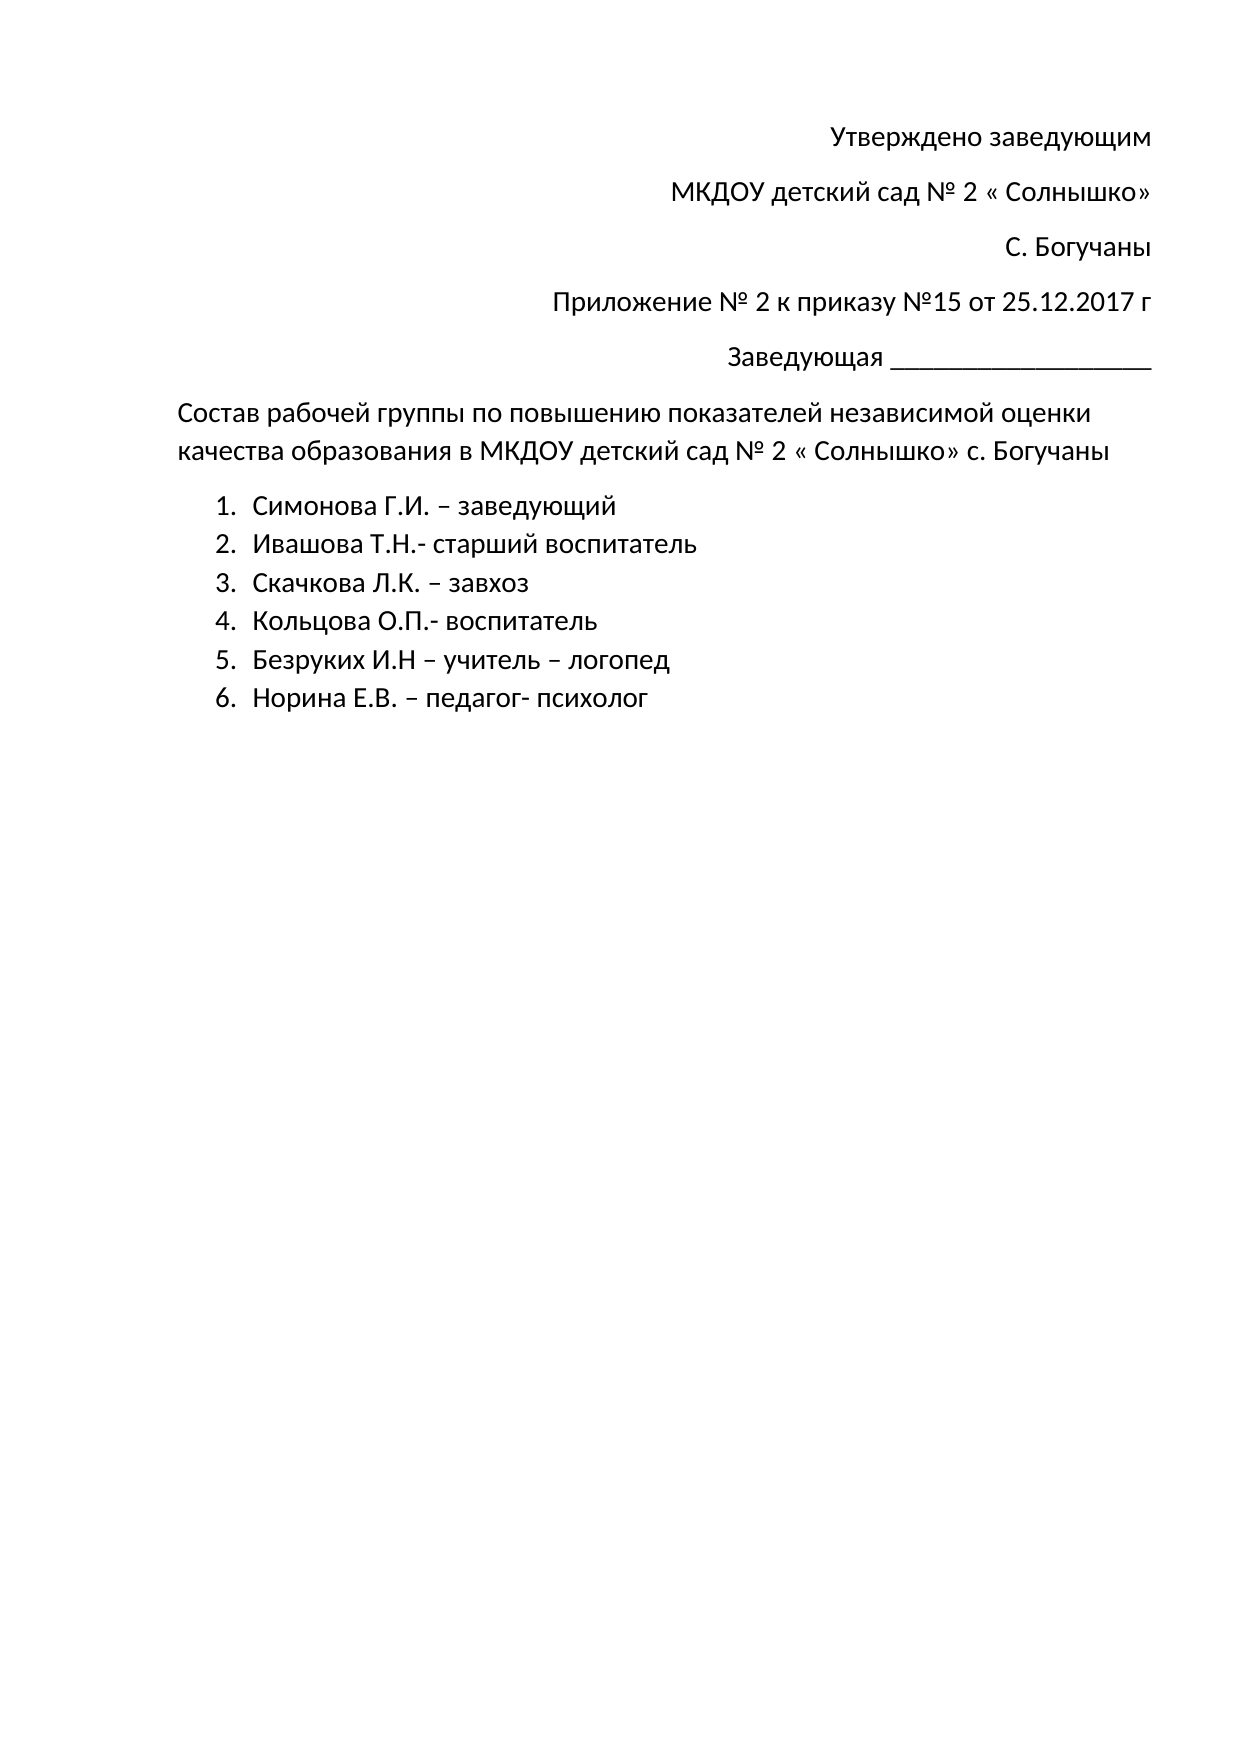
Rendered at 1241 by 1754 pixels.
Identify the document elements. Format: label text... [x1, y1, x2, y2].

text Состав рабочей группы по повышению показателей независимой оценки качества образования в МКДОУ детский сад № 2 « Солнышко» с. Богучаны [177, 394, 1152, 468]
text Утверждено заведующим [177, 118, 1152, 154]
text МКДОУ детский сад № 2 « Солнышко» [177, 173, 1152, 209]
list Скачкова Л.К. – завхоз [215, 564, 1152, 600]
list Симонова Г.И. – заведующий [215, 487, 1152, 523]
list Безруких И.Н – учитель – логопед [215, 641, 1152, 677]
text С. Богучаны [177, 228, 1152, 264]
text Приложение № 2 к приказу №15 от 25.12.2017 г [177, 283, 1152, 319]
list Норина Е.В. – педагог- психолог [215, 679, 1152, 715]
text Заведующая __________________ [177, 338, 1152, 374]
list Кольцова О.П.- воспитатель [215, 602, 1152, 638]
list Ивашова Т.Н.- старший воспитатель [215, 526, 1152, 561]
